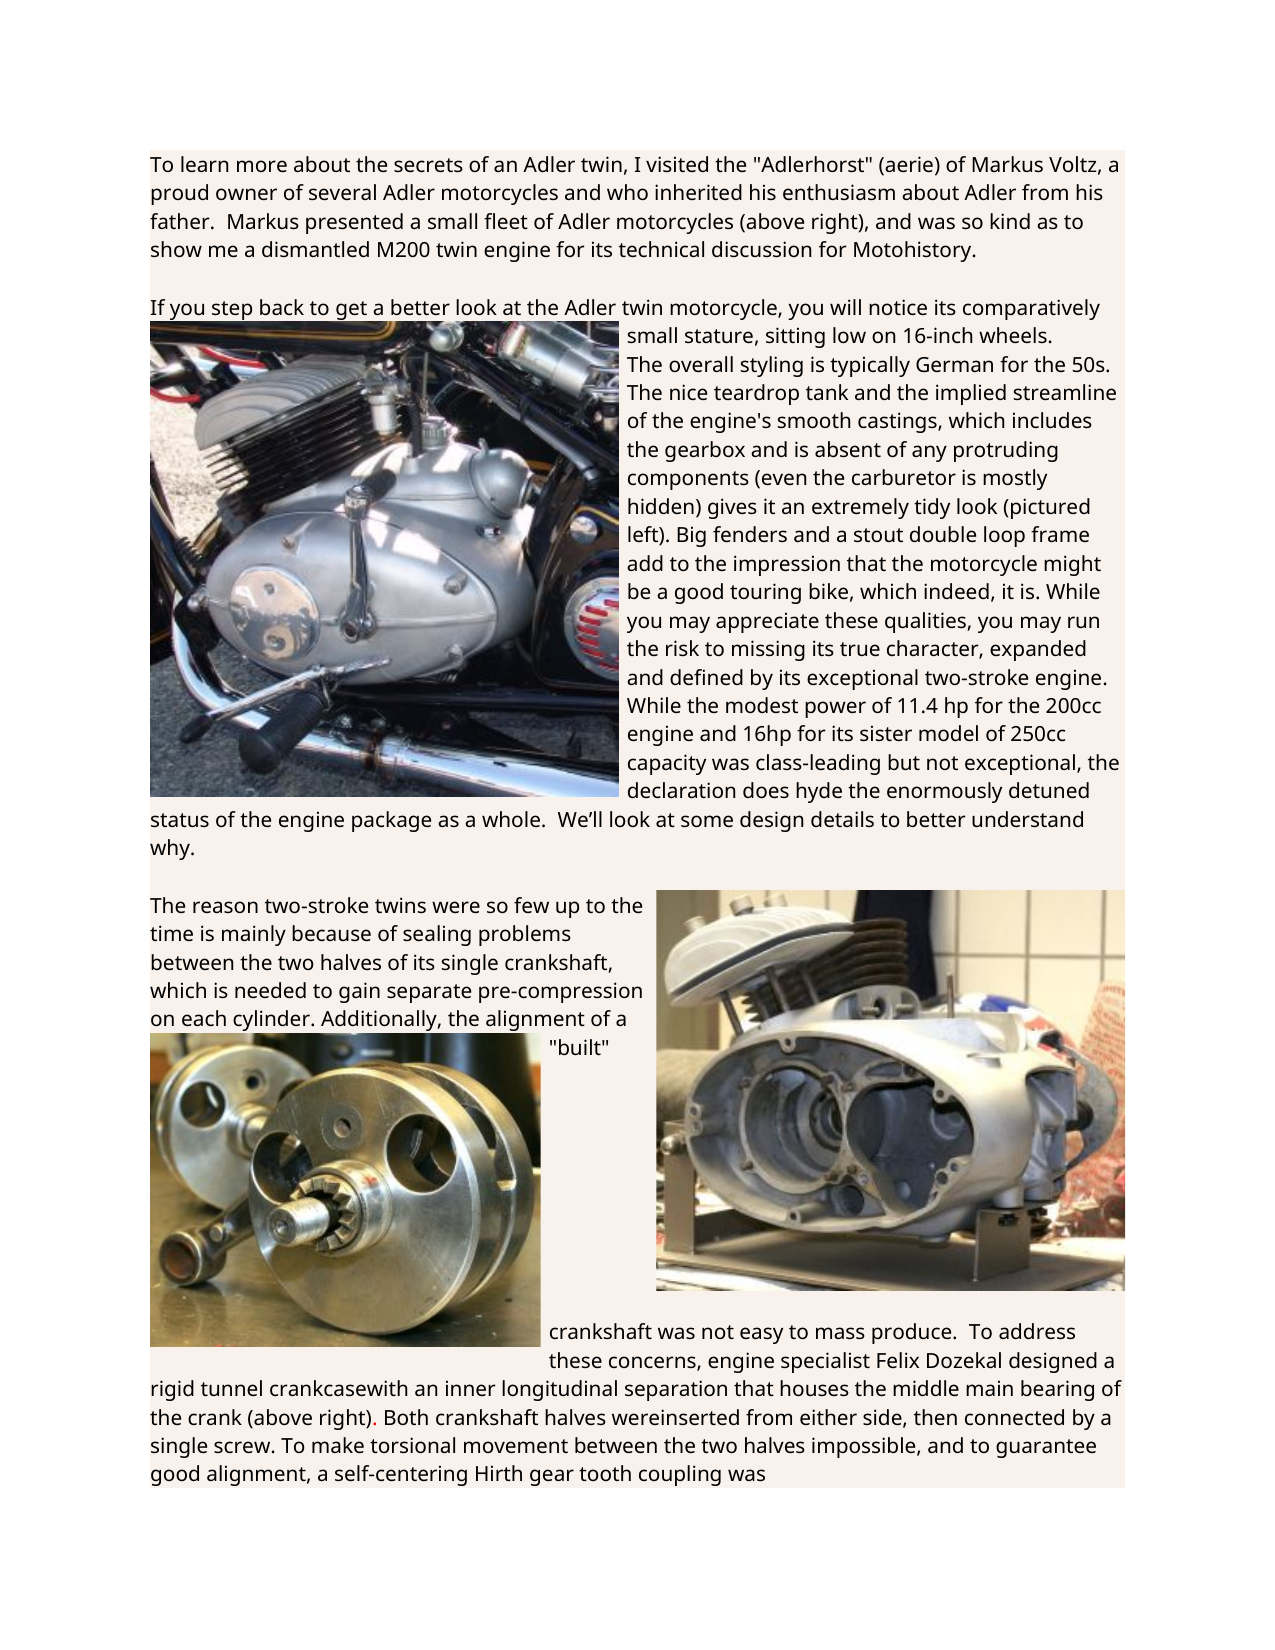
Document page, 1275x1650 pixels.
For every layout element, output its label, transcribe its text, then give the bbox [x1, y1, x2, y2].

text To learn more about the secrets of an Adler twin, I visited the "Adlerhorst" (aerie) of Markus Voltz, a proud owner of several Adler motorcycles and who inherited his enthusiasm about Adler from his father. Markus presented a small fleet of Adler motorcycles (above right), and was so kind as to show me a dismantled M200 twin engine for its technical discussion for Motohistory. [150, 150, 1125, 264]
picture [656, 890, 1125, 1291]
picture [150, 1033, 541, 1347]
picture [150, 321, 619, 797]
